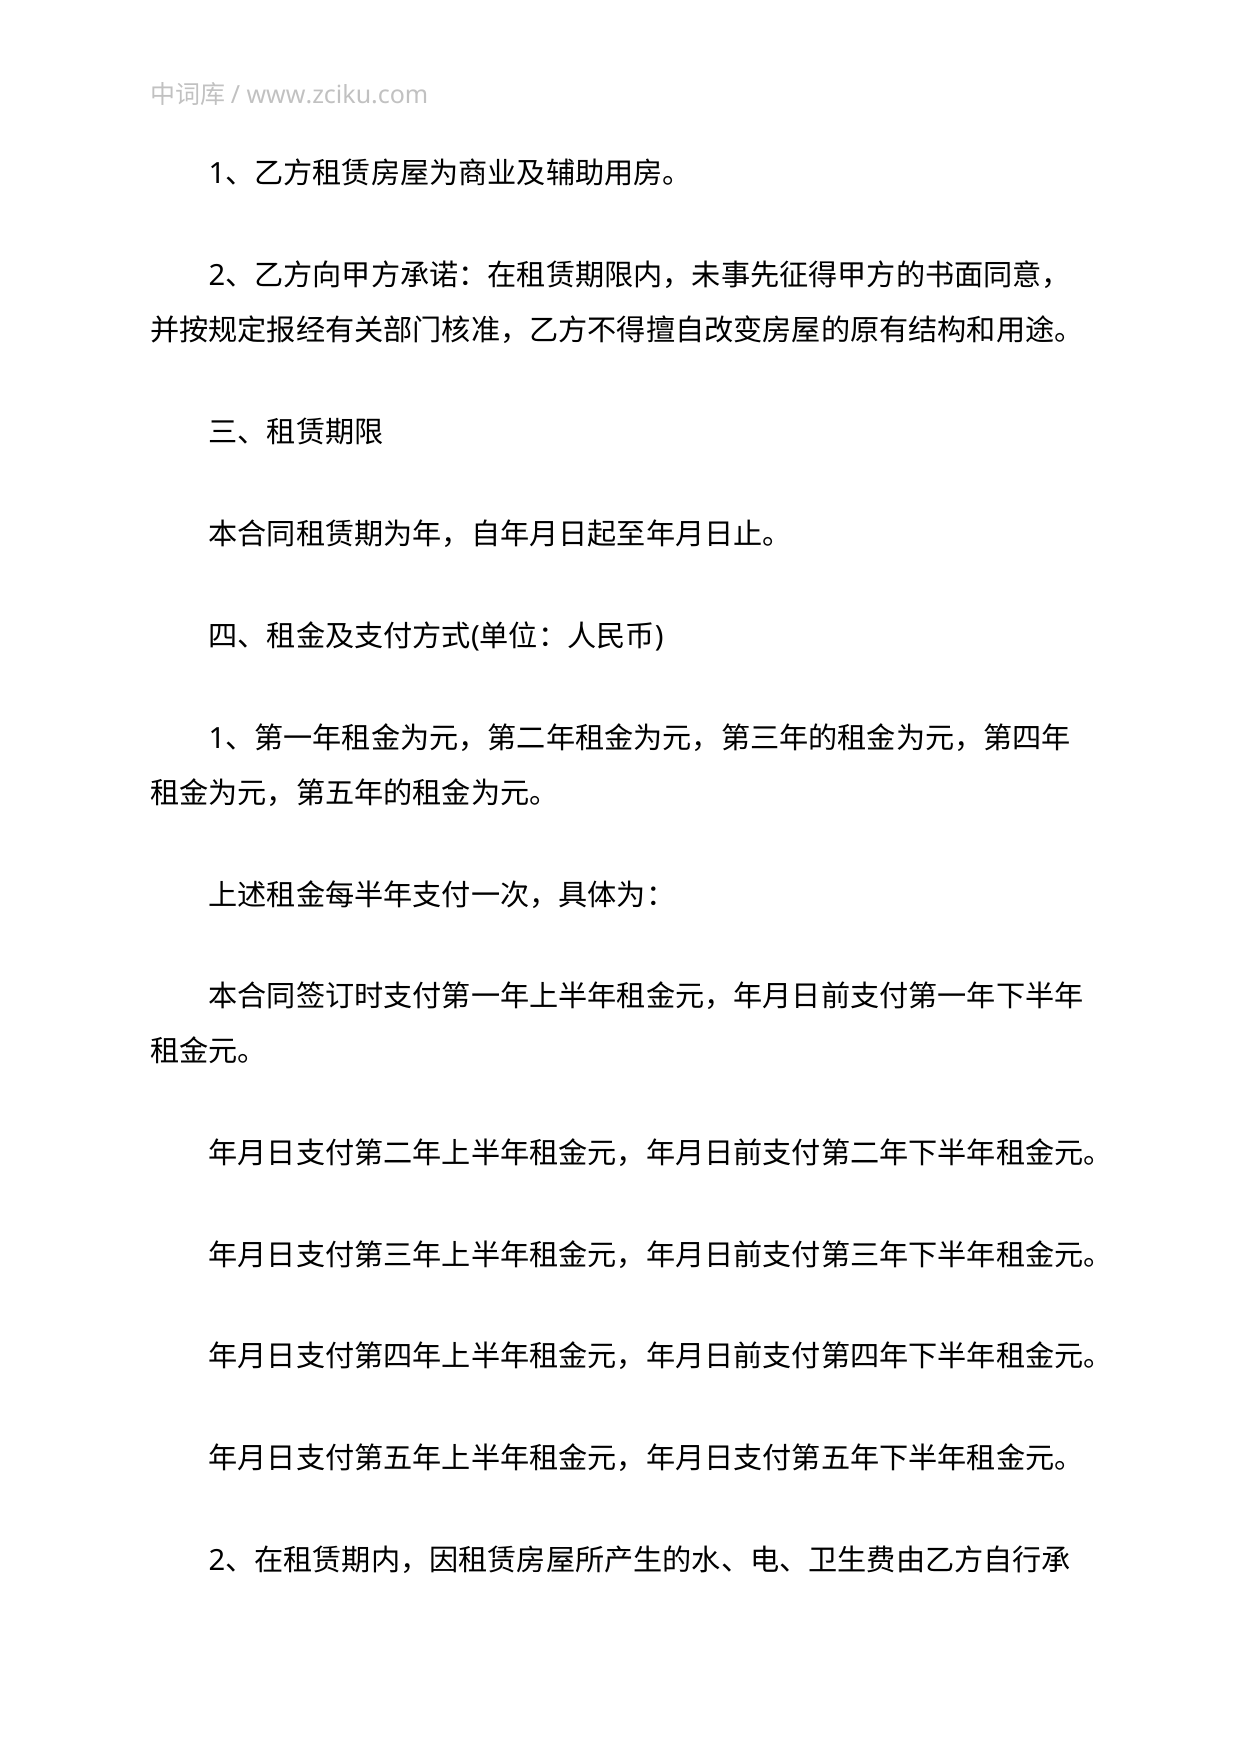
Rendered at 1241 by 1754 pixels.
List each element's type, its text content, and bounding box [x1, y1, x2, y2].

text 年月日支付第三年上半年租金元，年月日前支付第三年下半年租金元。 [150, 1231, 1090, 1273]
text 四、租金及支付方式(单位：人民币) [150, 612, 1090, 655]
text 1、乙方租赁房屋为商业及辅助用房。 [150, 150, 1090, 192]
text 三、租赁期限 [150, 409, 1090, 451]
text 上述租金每半年支付一次，具体为： [150, 871, 1090, 913]
text 本合同租赁期为年，自年月日起至年月日止。 [150, 511, 1090, 553]
text 1、第一年租金为元，第二年租金为元，第三年的租金为元，第四年租金为元，第五年的租金为元。 [150, 714, 1090, 812]
text 本合同签订时支付第一年上半年租金元，年月日前支付第一年下半年租金元。 [150, 973, 1090, 1070]
text 2、乙方向甲方承诺：在租赁期限内，未事先征得甲方的书面同意，并按规定报经有关部门核准，乙方不得擅自改变房屋的原有结构和用途。 [150, 252, 1090, 349]
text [150, 1537, 1090, 1579]
text 年月日支付第二年上半年租金元，年月日前支付第二年下半年租金元。 [150, 1129, 1090, 1172]
text 年月日支付第五年上半年租金元，年月日支付第五年下半年租金元。 [150, 1435, 1090, 1477]
text 年月日支付第四年上半年租金元，年月日前支付第四年下半年租金元。 [150, 1333, 1090, 1375]
